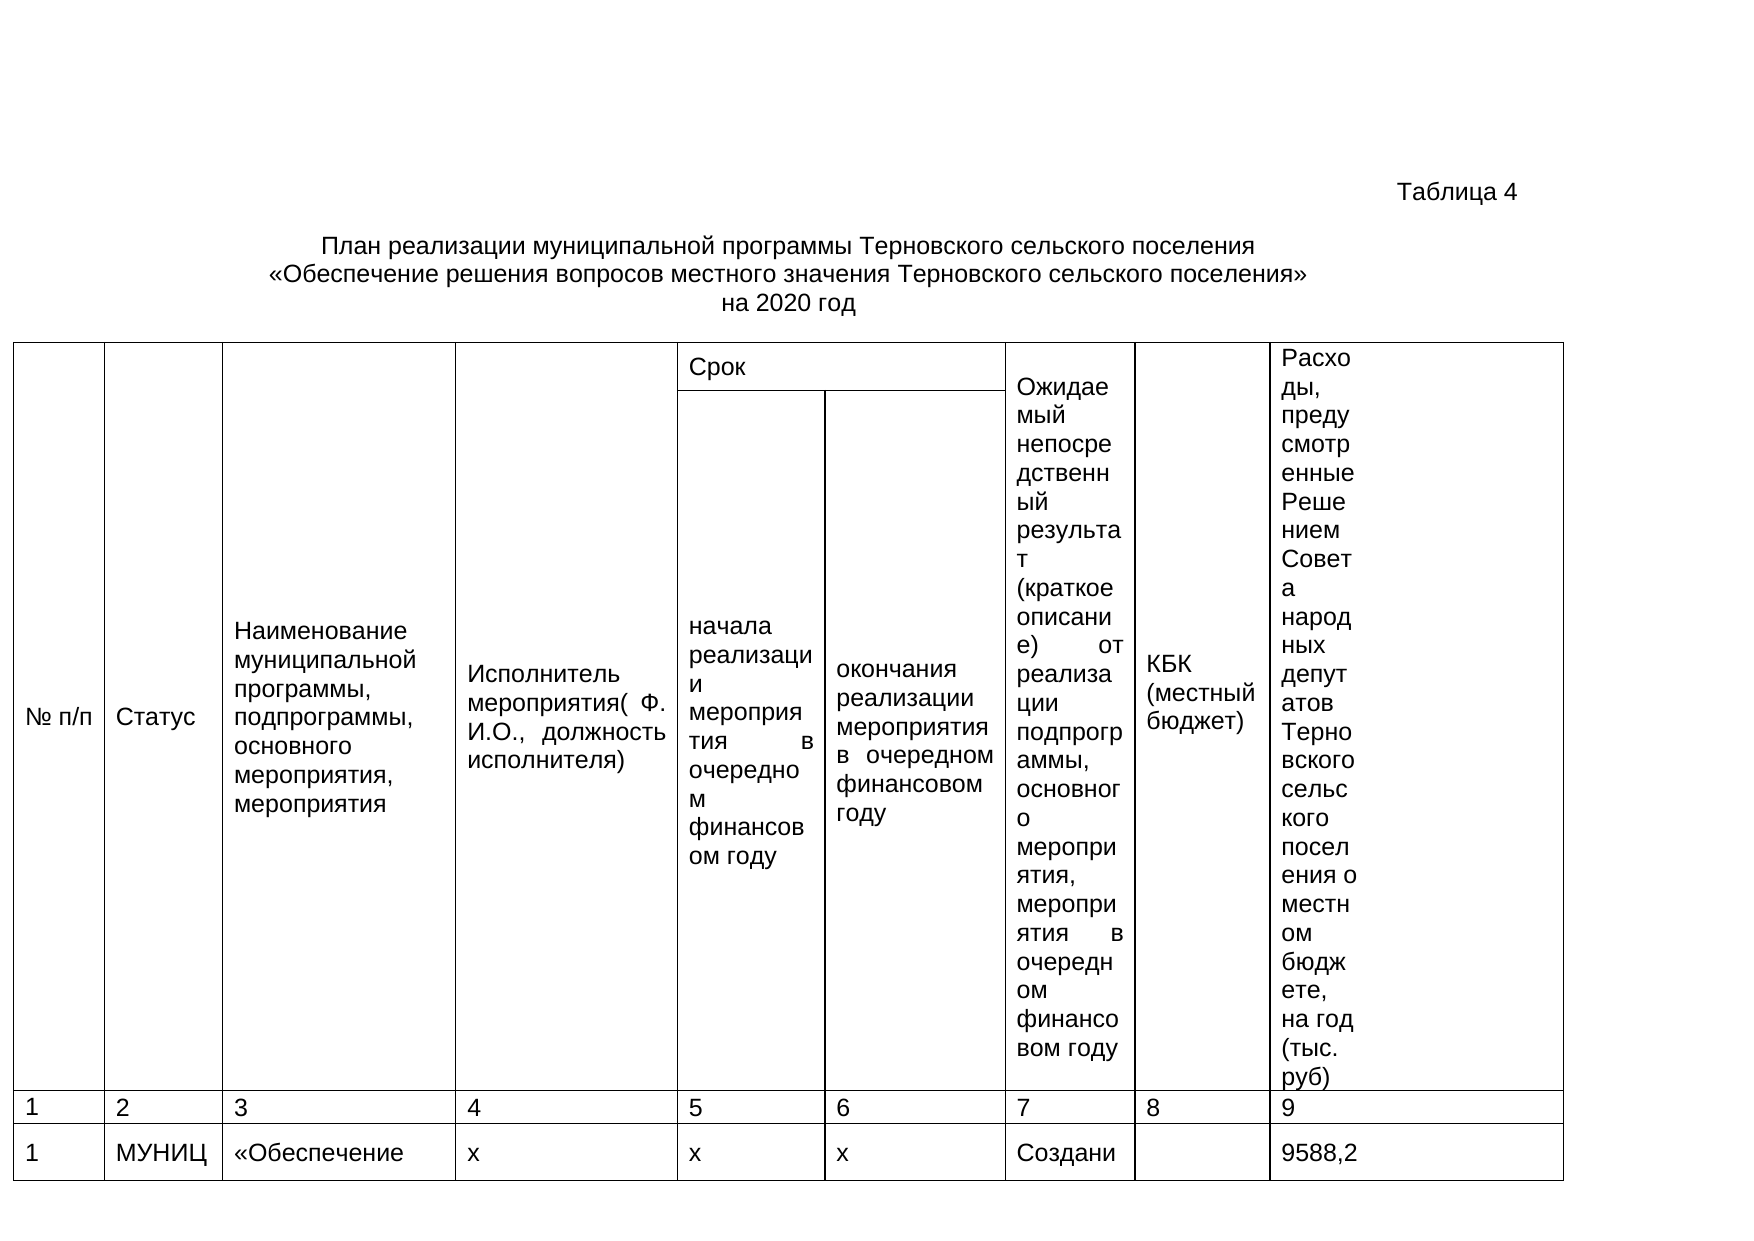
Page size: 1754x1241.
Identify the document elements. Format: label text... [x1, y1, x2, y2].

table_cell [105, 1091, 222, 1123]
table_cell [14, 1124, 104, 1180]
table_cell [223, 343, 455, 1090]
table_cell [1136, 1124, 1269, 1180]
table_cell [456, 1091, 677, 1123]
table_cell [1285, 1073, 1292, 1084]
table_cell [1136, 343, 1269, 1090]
text Таблица 4 [59, 177, 1518, 206]
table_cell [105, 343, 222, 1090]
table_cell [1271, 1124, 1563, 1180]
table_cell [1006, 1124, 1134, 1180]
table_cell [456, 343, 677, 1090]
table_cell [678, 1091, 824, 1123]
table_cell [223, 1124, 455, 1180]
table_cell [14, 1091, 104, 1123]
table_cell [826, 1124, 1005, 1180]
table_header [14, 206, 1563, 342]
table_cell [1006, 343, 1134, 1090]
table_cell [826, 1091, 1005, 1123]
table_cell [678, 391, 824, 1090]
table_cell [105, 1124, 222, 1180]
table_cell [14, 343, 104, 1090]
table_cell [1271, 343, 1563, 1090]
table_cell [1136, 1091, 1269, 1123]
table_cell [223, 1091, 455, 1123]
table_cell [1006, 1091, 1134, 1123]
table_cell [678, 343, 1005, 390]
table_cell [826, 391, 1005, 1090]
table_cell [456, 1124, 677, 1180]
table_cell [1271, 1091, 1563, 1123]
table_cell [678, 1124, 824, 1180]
